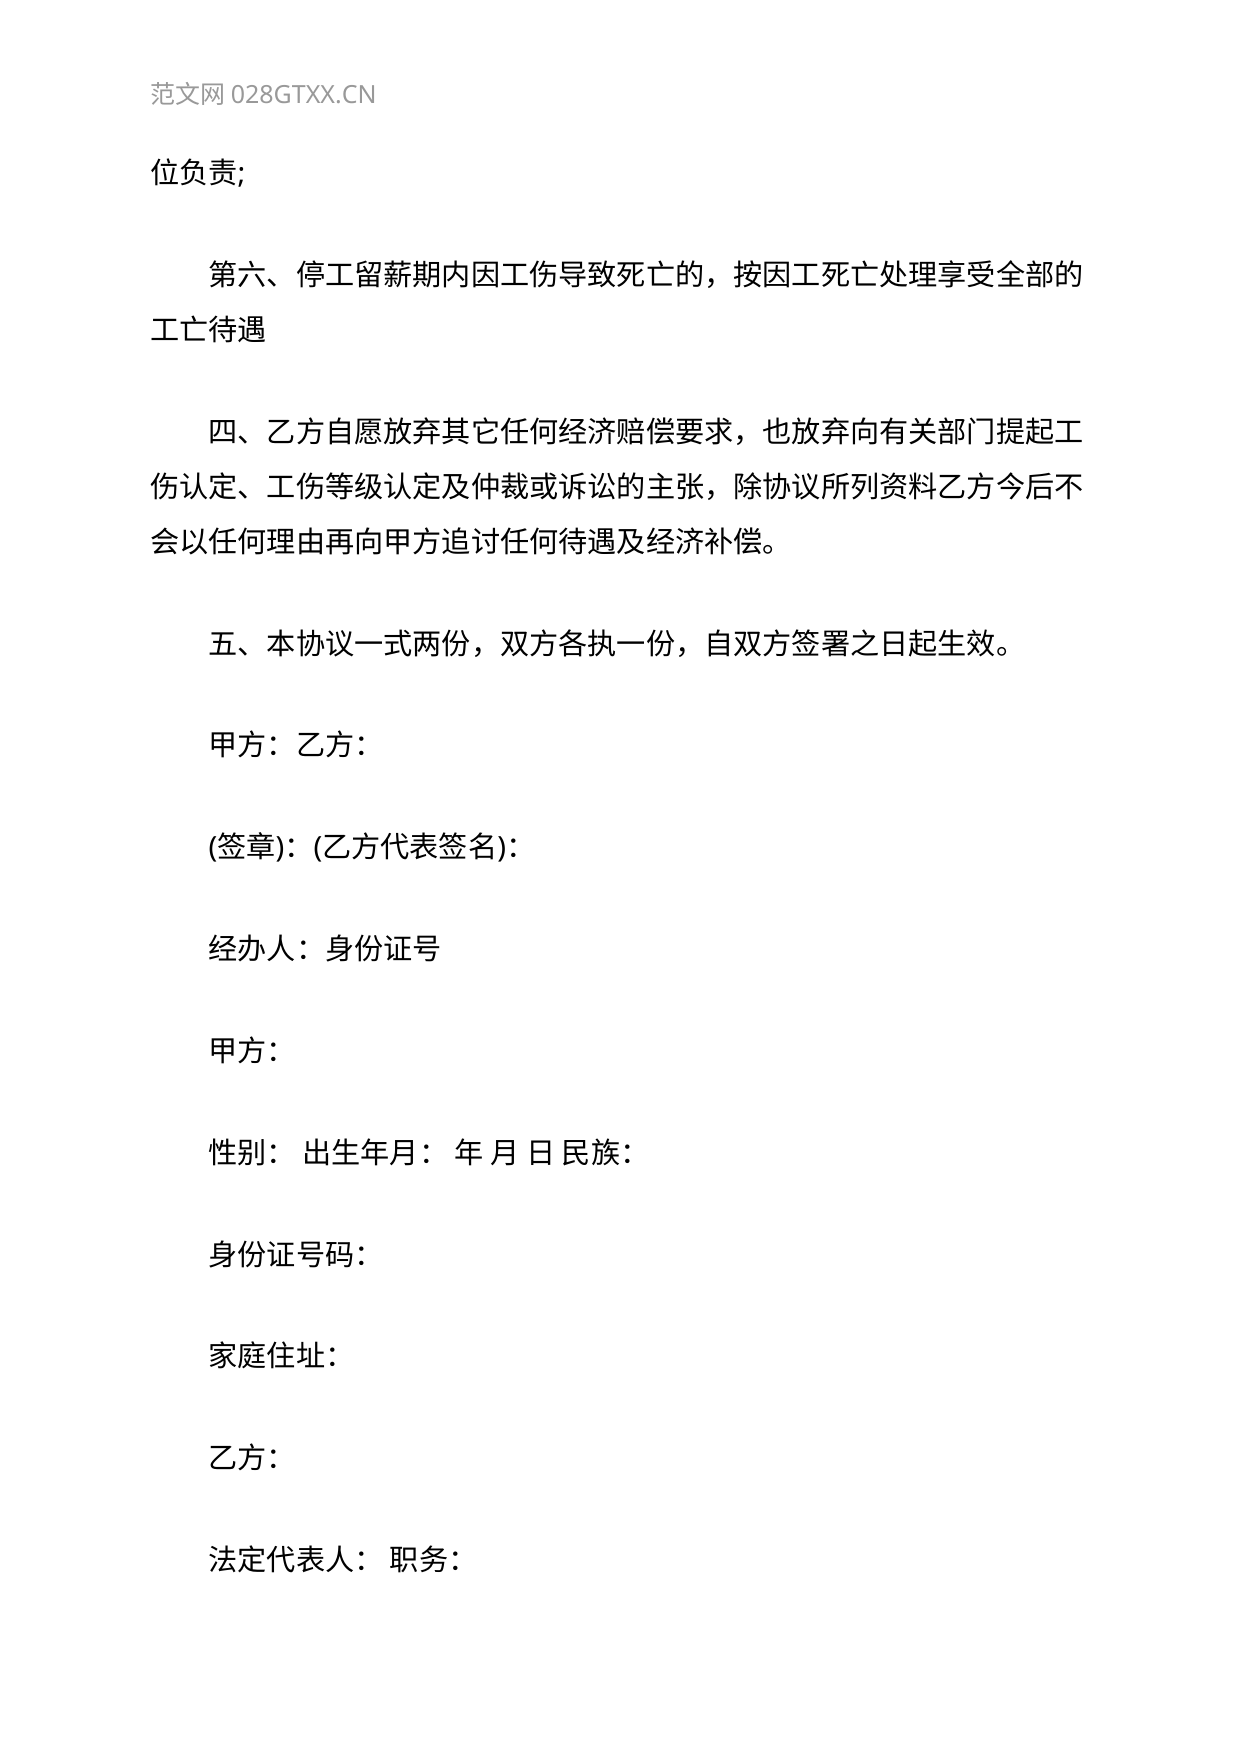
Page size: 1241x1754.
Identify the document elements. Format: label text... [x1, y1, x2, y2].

text 身份证号码： [150, 1231, 1090, 1273]
text 法定代表人： 职务： [150, 1536, 1090, 1579]
text 经办人：身份证号 [150, 926, 1090, 968]
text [150, 150, 1090, 192]
text 第六、停工留薪期内因工伤导致死亡的，按因工死亡处理享受全部的工亡待遇 [150, 252, 1090, 349]
text (签章)：(乙方代表签名)： [150, 824, 1090, 866]
text 甲方：乙方： [150, 722, 1090, 764]
text 甲方： [150, 1027, 1090, 1070]
text 四、乙方自愿放弃其它任何经济赔偿要求，也放弃向有关部门提起工伤认定、工伤等级认定及仲裁或诉讼的主张，除协议所列资料乙方今后不会以任何理由再向甲方追讨任何待遇及经济补偿。 [150, 409, 1090, 561]
text 五、本协议一式两份，双方各执一份，自双方签署之日起生效。 [150, 620, 1090, 662]
text 乙方： [150, 1434, 1090, 1477]
text 家庭住址： [150, 1333, 1090, 1375]
text 性别： 出生年月： 年 月 日 民族： [150, 1129, 1090, 1172]
